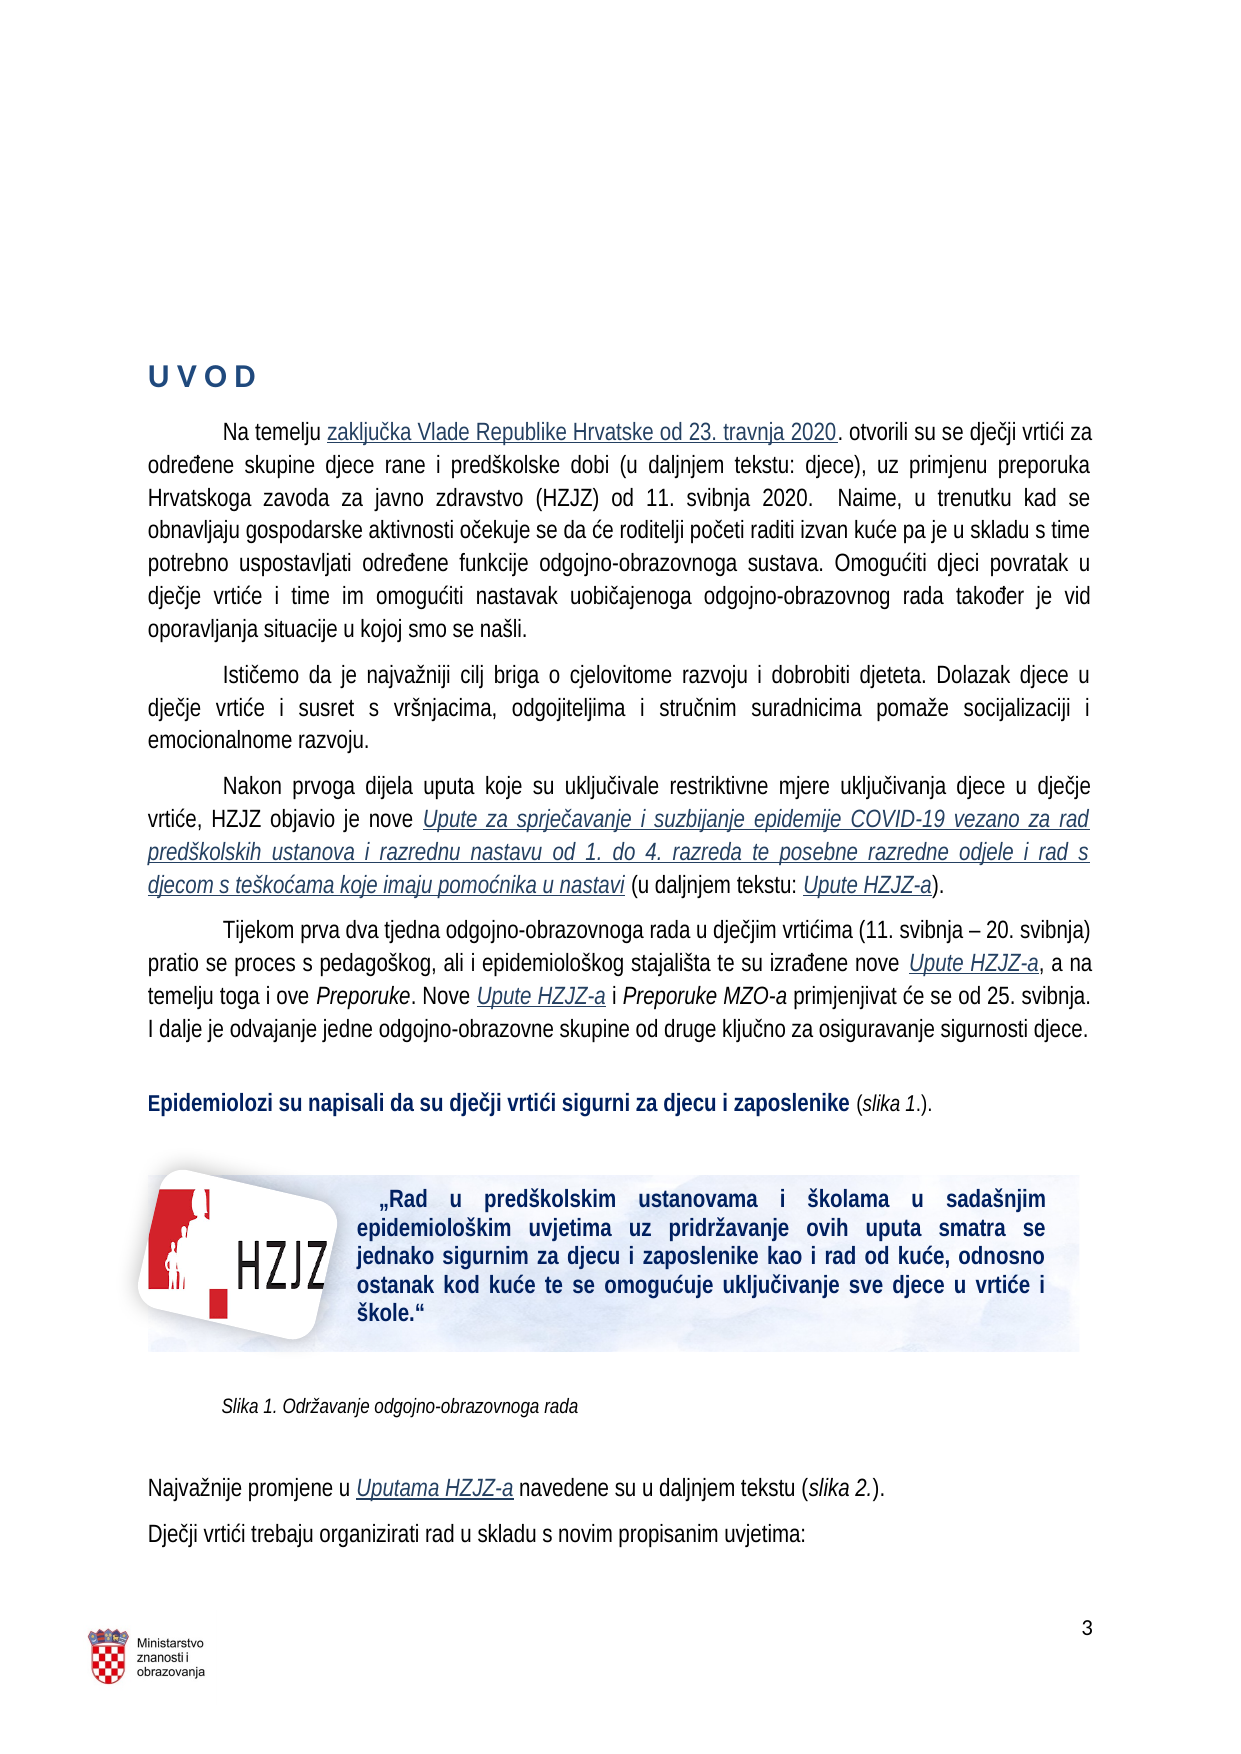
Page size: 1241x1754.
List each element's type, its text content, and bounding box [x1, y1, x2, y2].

text Dječji vrtići trebaju organizirati rad u skladu s novim propisanim uvjetima: [148, 1519, 1093, 1547]
picture [75, 1610, 217, 1705]
text Epidemiolozi su napisali da su dječji vrtići sigurni za djecu i zaposlenike (slika 1.). [148, 1088, 1093, 1117]
text Tijekom prva dva tjedna odgojno-obrazovnoga rada u dječjim vrtićima (11. svibnja – 20. svibnja) pratio se proces s pedagoškog, ali i epidemiološkog stajališta te su izrađene nove Upute HZJZ-a, a na temelju toga i ove Preporuke. Nove Upute HZJZ-a i Preporuke MZO-a primjenjivat će se od 25. svibnja. I dalje je odvajanje jedne odgojno-obrazovne skupine od druge ključno za osiguravanje sigurnosti djece. [148, 915, 1093, 1042]
picture [137, 1169, 1079, 1352]
text Ističemo da je najvažniji cilj briga o cjelovitome razvoju i dobrobiti djeteta. Dolazak djece u dječje vrtiće i susret s vršnjacima, odgojiteljima i stručnim suradnicima pomaže socijalizaciji i emocionalnome razvoju. [148, 660, 1093, 754]
text Najvažnije promjene u Uputama HZJZ-a navedene su u daljnjem tekstu (slika 2.). [148, 1473, 1093, 1502]
subtitle U V O D [148, 355, 1093, 396]
text Na temelju zaključka Vlade Republike Hrvatske od 23. travnja 2020. otvorili su se dječji vrtići za određene skupine djece rane i predškolske dobi (u daljnjem tekstu: djece), uz primjenu preporuka Hrvatskoga zavoda za javno zdravstvo (HZJZ) od 11. svibnja 2020. Naime, u trenutku kad se obnavljaju gospodarske aktivnosti očekuje se da će roditelji početi raditi izvan kuće pa je u skladu s time potrebno uspostavljati određene funkcije odgojno-obrazovnoga sustava. Omogućiti djeci povratak u dječje vrtiće i time im omogućiti nastavak uobičajenoga odgojno-obrazovnog rada također je vid oporavljanja situacije u kojoj smo se našli. [148, 417, 1093, 643]
text Nakon prvoga dijela uputa koje su uključivale restriktivne mjere uključivanja djece u dječje vrtiće, HZJZ objavio je nove Upute za sprječavanje i suzbijanje epidemije COVID-19 vezano za rad predškolskih ustanova i razrednu nastavu od 1. do 4. razreda te posebne razredne odjele i rad s djecom s teškoćama koje imaju pomoćnika u nastavi (u daljnjem tekstu: Upute HZJZ-a). [148, 771, 1093, 898]
